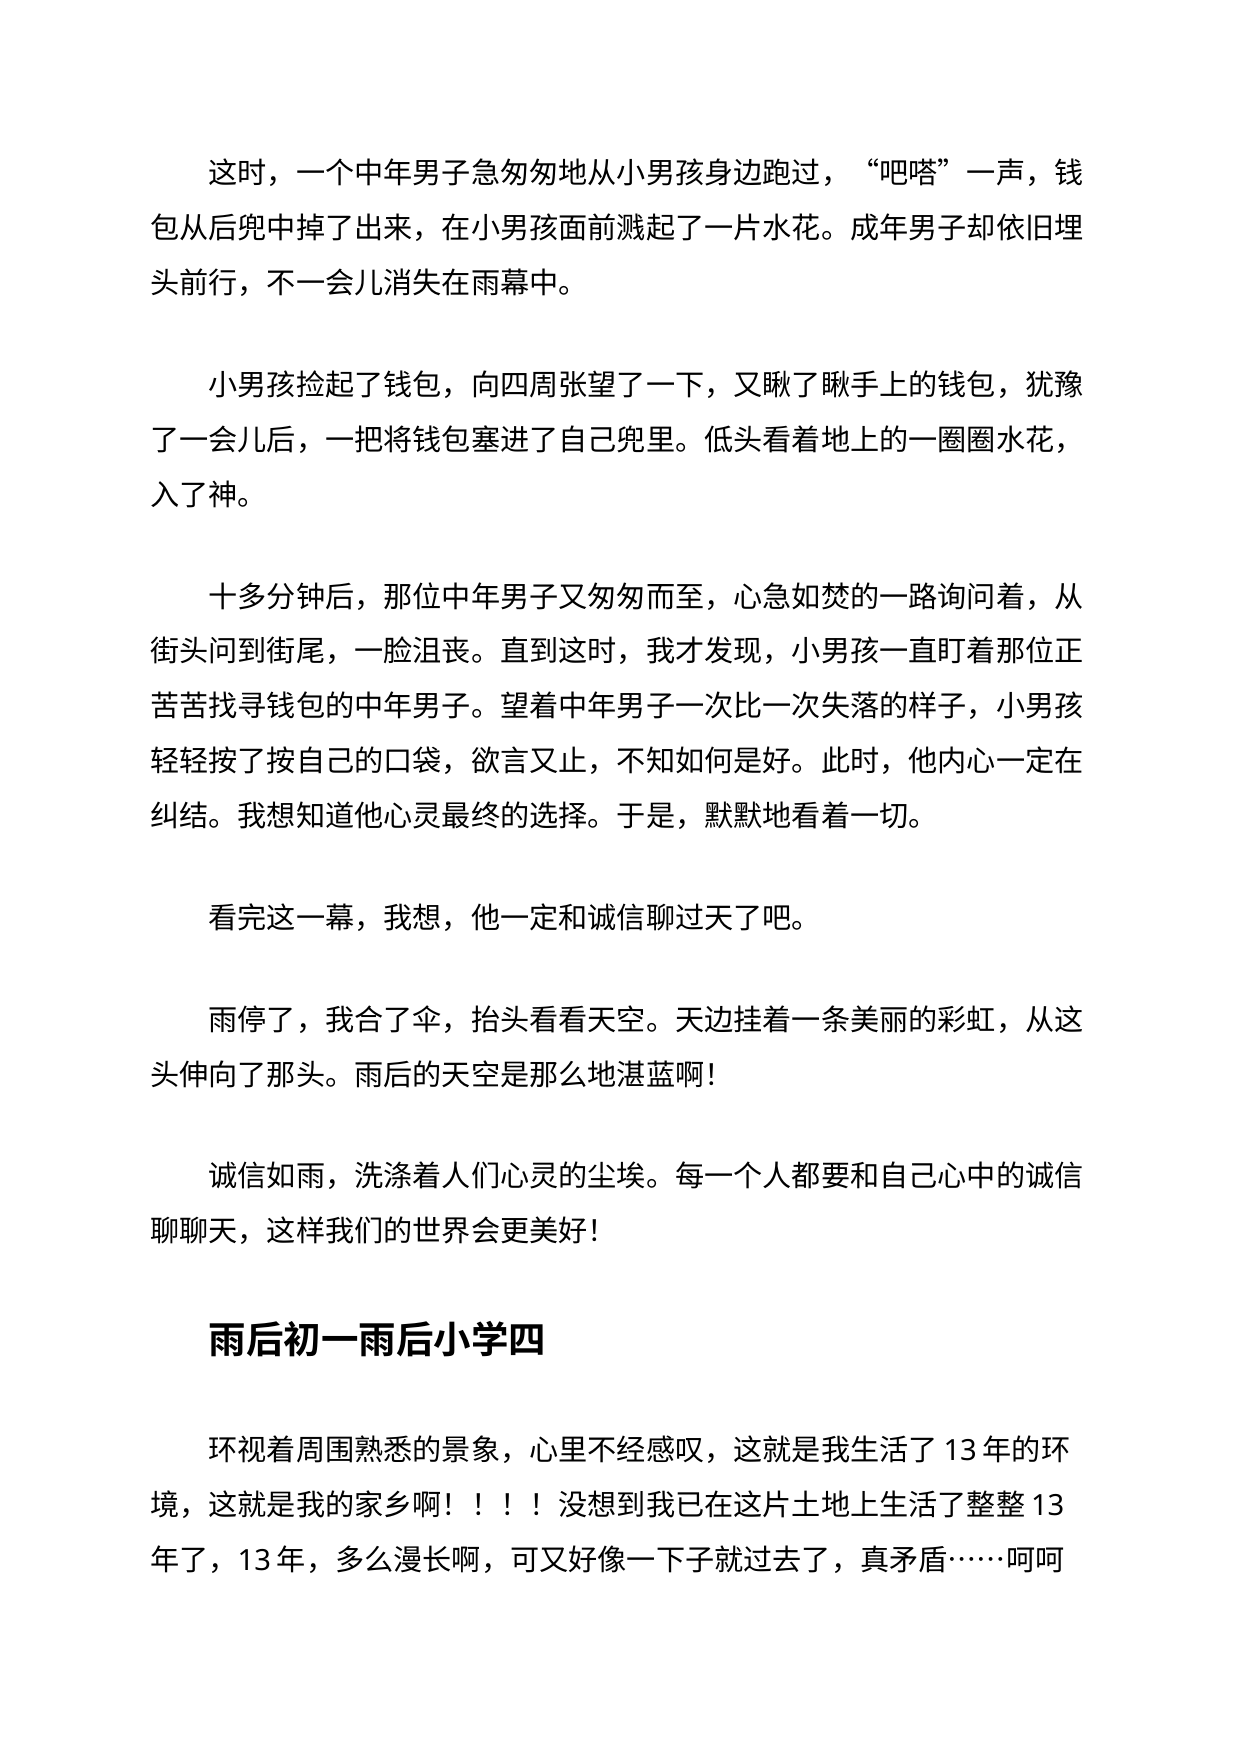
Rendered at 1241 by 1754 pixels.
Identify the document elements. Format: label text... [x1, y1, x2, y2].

text 诚信如雨，洗涤着人们心灵的尘埃。每一个人都要和自己心中的诚信聊聊天，这样我们的世界会更美好！ [150, 1153, 1090, 1250]
text 雨停了，我合了伞，抬头看看天空。天边挂着一条美丽的彩虹，从这头伸向了那头。雨后的天空是那么地湛蓝啊！ [150, 996, 1090, 1093]
text 雨后初一雨后小学四 [150, 1309, 1090, 1364]
text 看完这一幕，我想，他一定和诚信聊过天了吧。 [150, 894, 1090, 937]
text 小男孩捡起了钱包，向四周张望了一下，又瞅了瞅手上的钱包，犹豫了一会儿后，一把将钱包塞进了自己兜里。低头看着地上的一圈圈水花，入了神。 [150, 362, 1090, 514]
text 这时，一个中年男子急匆匆地从小男孩身边跑过，“吧嗒”一声，钱包从后兜中掉了出来，在小男孩面前溅起了一片水花。成年男子却依旧埋头前行，不一会儿消失在雨幕中。 [150, 150, 1090, 302]
text 十多分钟后，那位中年男子又匆匆而至，心急如焚的一路询问着，从街头问到街尾，一脸沮丧。直到这时，我才发现，小男孩一直盯着那位正苦苦找寻钱包的中年男子。望着中年男子一次比一次失落的样子，小男孩轻轻按了按自己的口袋，欲言又止，不知如何是好。此时，他内心一定在纠结。我想知道他心灵最终的选择。于是，默默地看着一切。 [150, 573, 1090, 835]
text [150, 1427, 1090, 1579]
